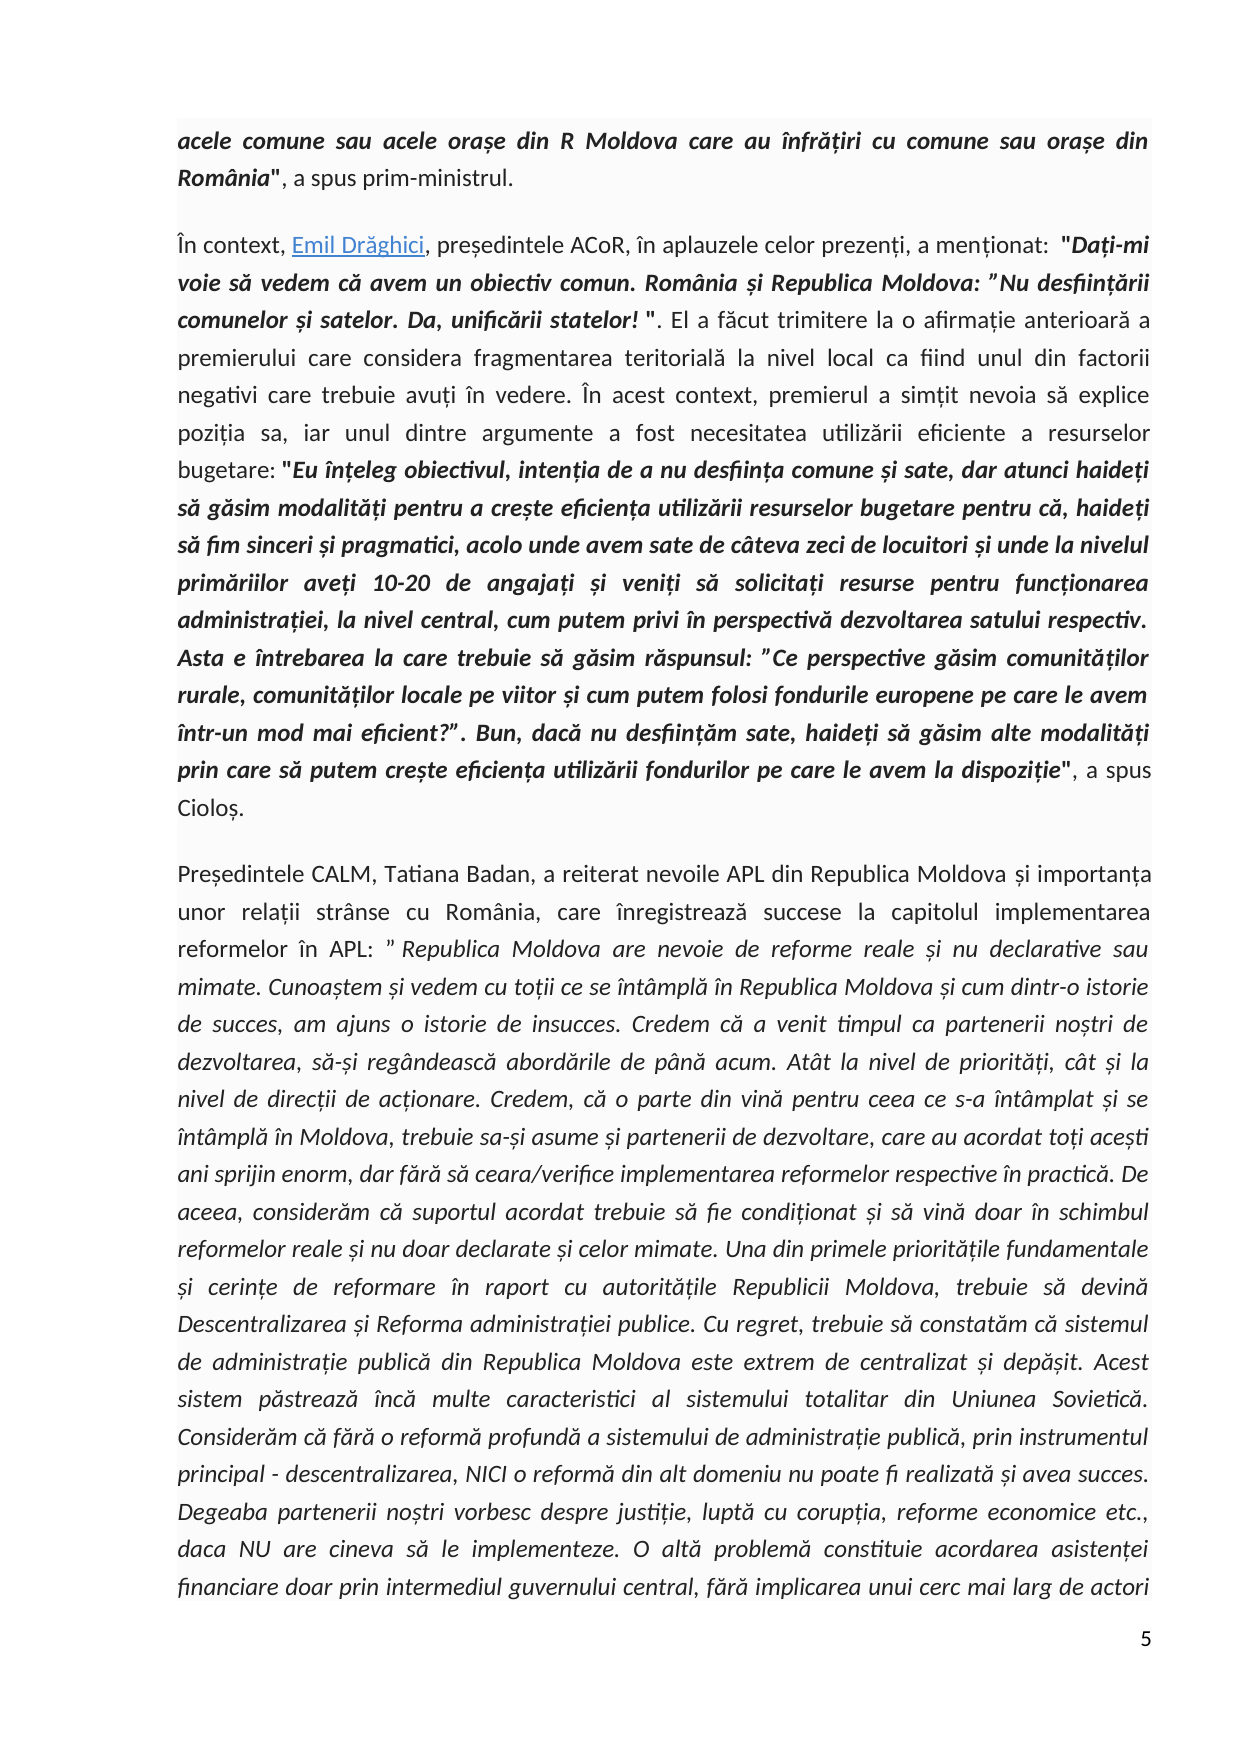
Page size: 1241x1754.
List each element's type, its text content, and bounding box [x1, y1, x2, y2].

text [177, 118, 1152, 193]
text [177, 851, 1152, 1601]
text În context, Emil Drăghici, preşedintele ACoR, în aplauzele celor prezenţi, a menționat: "Daţi-mi voie să vedem că avem un obiectiv comun. România şi Republica Moldova: ”Nu desfiinţării comunelor şi satelor. Da, unificării statelor! ". El a făcut trimitere la o afirmaţie anterioară a premierului care considera fragmentarea teritorială la nivel local ca fiind unul din factorii negativi care trebuie avuţi în vedere. În acest context, premierul a simţit nevoia să explice poziţia sa, iar unul dintre argumente a fost necesitatea utilizării eficiente a resurselor bugetare: "Eu înţeleg obiectivul, intenţia de a nu desfiinţa comune şi sate, dar atunci haideţi să găsim modalităţi pentru a creşte eficienţa utilizării resurselor bugetare pentru că, haideţi să fim sinceri şi pragmatici, acolo unde avem sate de câteva zeci de locuitori şi unde la nivelul primăriilor aveţi 10-20 de angajaţi şi veniţi să solicitaţi resurse pentru funcţionarea administraţiei, la nivel central, cum putem privi în perspectivă dezvoltarea satului respectiv. Asta e întrebarea la care trebuie să găsim răspunsul: ”Ce perspective găsim comunităţilor rurale, comunităţilor locale pe viitor şi cum putem folosi fondurile europene pe care le avem într-un mod mai eficient?”. Bun, dacă nu desfiinţăm sate, haideţi să găsim alte modalităţi prin care să putem creşte eficienţa utilizării fondurilor pe care le avem la dispoziţie", a spus Cioloş. [177, 222, 1152, 822]
